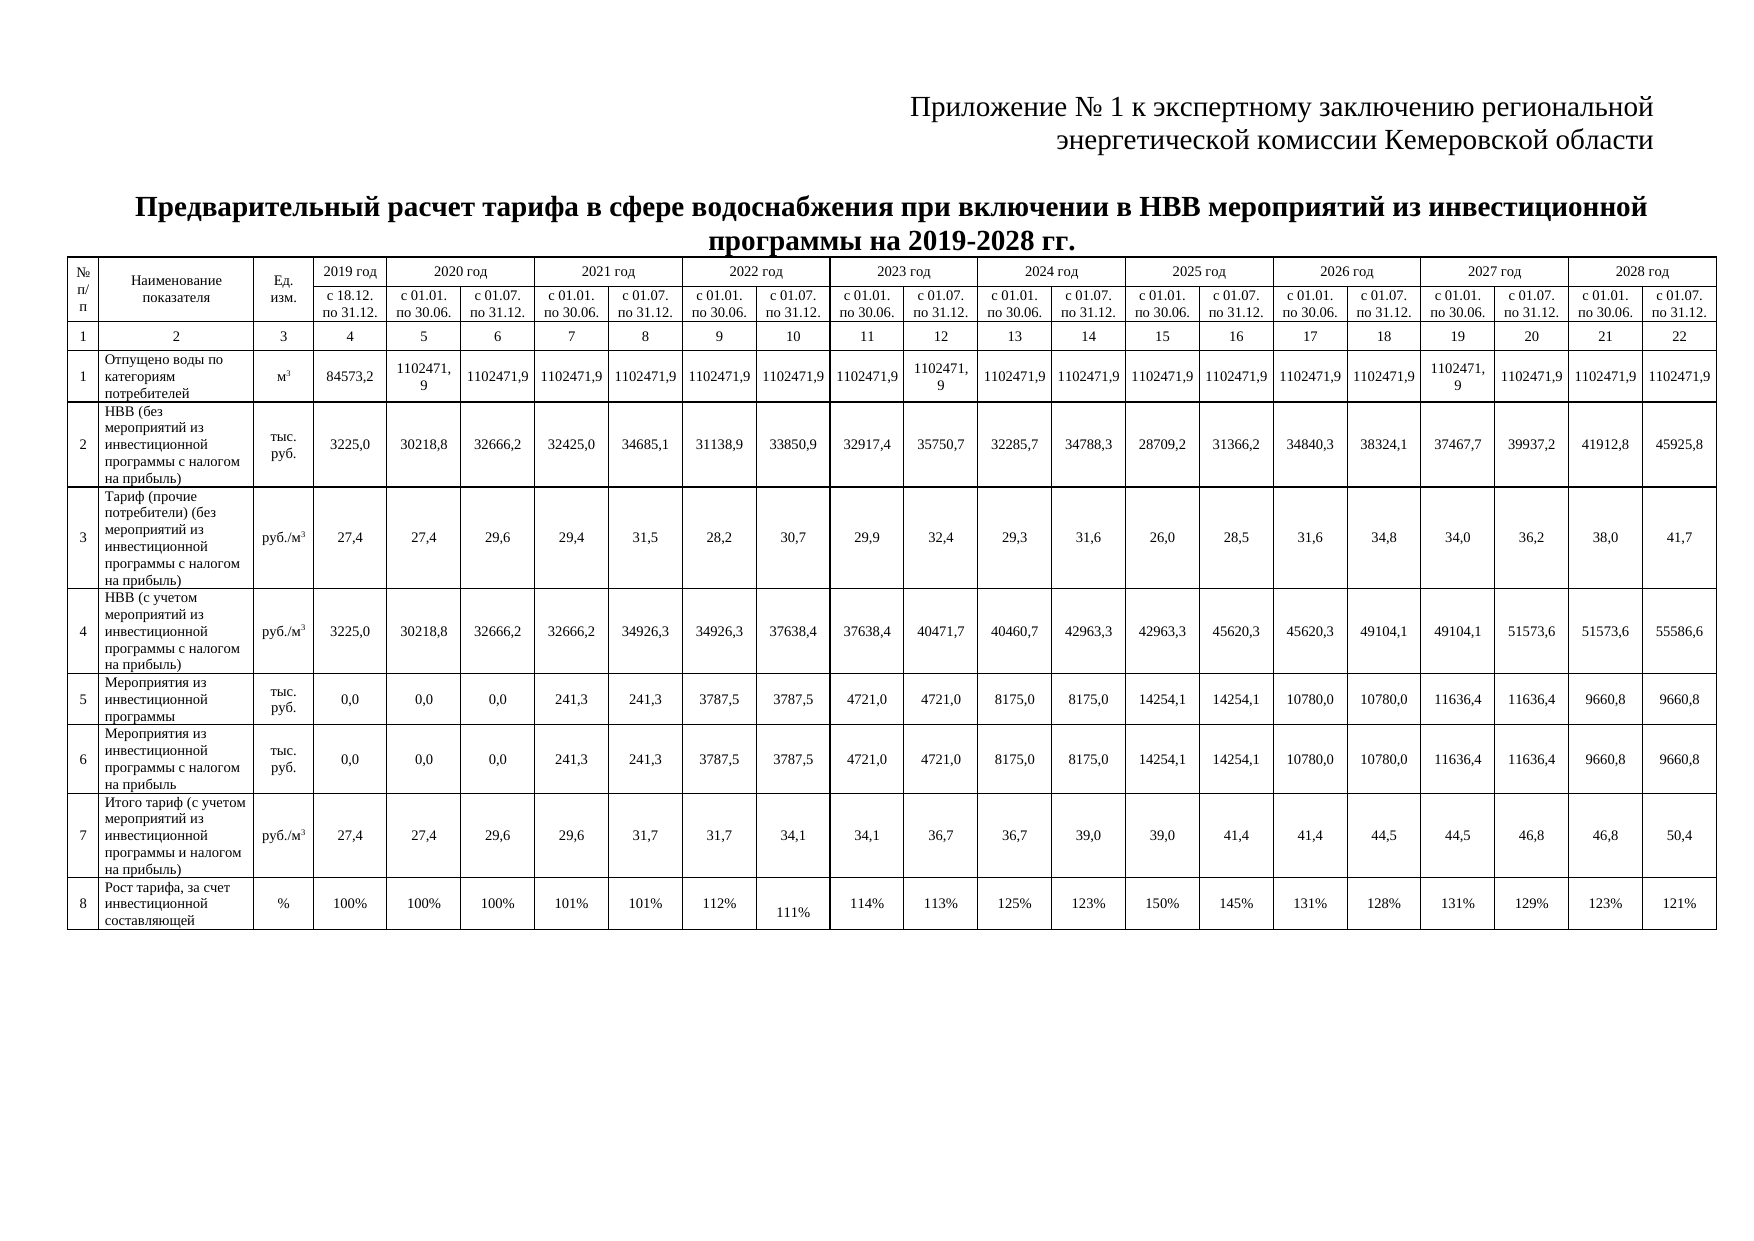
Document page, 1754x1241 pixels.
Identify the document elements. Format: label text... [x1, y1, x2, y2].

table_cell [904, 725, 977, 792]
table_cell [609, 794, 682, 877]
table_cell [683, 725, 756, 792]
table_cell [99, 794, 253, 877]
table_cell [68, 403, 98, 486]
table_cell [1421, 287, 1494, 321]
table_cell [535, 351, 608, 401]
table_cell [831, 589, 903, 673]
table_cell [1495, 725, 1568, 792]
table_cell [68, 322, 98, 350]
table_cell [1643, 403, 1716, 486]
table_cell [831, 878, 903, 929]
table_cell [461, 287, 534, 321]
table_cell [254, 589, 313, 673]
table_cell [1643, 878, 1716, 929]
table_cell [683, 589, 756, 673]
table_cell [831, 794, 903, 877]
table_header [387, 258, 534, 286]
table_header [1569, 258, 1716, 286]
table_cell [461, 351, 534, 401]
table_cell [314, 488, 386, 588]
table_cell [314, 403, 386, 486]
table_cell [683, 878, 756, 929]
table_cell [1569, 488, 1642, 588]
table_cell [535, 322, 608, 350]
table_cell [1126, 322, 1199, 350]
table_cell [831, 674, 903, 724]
text Приложение № 1 к экспертному заключению региональной [89, 89, 1654, 122]
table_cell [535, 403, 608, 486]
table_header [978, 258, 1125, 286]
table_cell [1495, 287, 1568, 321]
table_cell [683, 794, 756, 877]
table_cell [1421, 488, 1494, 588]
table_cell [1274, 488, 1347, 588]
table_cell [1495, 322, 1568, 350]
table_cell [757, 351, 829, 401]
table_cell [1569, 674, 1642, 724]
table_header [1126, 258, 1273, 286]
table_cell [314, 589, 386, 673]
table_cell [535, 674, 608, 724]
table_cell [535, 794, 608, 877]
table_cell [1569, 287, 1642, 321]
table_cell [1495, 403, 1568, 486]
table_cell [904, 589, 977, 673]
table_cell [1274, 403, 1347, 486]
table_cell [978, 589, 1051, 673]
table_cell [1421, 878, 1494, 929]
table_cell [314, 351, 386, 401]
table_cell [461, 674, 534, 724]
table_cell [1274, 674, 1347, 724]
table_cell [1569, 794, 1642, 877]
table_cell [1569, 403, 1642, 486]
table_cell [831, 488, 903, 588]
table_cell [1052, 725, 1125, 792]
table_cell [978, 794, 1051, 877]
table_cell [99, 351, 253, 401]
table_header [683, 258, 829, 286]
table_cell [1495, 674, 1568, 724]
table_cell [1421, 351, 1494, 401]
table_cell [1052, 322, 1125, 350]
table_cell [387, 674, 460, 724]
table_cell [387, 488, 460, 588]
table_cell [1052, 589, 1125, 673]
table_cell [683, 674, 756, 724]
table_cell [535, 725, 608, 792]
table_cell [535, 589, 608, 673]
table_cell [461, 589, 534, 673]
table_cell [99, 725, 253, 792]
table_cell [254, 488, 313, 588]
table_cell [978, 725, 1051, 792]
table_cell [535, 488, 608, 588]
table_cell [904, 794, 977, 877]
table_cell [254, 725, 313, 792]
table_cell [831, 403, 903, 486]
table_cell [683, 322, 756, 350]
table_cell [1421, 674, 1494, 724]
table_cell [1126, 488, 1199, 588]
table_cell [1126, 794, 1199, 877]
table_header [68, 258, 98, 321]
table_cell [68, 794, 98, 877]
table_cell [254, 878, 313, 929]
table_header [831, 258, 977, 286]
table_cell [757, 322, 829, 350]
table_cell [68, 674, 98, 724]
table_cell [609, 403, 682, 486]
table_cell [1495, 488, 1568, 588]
text энергетической комиссии Кемеровской области [89, 122, 1654, 156]
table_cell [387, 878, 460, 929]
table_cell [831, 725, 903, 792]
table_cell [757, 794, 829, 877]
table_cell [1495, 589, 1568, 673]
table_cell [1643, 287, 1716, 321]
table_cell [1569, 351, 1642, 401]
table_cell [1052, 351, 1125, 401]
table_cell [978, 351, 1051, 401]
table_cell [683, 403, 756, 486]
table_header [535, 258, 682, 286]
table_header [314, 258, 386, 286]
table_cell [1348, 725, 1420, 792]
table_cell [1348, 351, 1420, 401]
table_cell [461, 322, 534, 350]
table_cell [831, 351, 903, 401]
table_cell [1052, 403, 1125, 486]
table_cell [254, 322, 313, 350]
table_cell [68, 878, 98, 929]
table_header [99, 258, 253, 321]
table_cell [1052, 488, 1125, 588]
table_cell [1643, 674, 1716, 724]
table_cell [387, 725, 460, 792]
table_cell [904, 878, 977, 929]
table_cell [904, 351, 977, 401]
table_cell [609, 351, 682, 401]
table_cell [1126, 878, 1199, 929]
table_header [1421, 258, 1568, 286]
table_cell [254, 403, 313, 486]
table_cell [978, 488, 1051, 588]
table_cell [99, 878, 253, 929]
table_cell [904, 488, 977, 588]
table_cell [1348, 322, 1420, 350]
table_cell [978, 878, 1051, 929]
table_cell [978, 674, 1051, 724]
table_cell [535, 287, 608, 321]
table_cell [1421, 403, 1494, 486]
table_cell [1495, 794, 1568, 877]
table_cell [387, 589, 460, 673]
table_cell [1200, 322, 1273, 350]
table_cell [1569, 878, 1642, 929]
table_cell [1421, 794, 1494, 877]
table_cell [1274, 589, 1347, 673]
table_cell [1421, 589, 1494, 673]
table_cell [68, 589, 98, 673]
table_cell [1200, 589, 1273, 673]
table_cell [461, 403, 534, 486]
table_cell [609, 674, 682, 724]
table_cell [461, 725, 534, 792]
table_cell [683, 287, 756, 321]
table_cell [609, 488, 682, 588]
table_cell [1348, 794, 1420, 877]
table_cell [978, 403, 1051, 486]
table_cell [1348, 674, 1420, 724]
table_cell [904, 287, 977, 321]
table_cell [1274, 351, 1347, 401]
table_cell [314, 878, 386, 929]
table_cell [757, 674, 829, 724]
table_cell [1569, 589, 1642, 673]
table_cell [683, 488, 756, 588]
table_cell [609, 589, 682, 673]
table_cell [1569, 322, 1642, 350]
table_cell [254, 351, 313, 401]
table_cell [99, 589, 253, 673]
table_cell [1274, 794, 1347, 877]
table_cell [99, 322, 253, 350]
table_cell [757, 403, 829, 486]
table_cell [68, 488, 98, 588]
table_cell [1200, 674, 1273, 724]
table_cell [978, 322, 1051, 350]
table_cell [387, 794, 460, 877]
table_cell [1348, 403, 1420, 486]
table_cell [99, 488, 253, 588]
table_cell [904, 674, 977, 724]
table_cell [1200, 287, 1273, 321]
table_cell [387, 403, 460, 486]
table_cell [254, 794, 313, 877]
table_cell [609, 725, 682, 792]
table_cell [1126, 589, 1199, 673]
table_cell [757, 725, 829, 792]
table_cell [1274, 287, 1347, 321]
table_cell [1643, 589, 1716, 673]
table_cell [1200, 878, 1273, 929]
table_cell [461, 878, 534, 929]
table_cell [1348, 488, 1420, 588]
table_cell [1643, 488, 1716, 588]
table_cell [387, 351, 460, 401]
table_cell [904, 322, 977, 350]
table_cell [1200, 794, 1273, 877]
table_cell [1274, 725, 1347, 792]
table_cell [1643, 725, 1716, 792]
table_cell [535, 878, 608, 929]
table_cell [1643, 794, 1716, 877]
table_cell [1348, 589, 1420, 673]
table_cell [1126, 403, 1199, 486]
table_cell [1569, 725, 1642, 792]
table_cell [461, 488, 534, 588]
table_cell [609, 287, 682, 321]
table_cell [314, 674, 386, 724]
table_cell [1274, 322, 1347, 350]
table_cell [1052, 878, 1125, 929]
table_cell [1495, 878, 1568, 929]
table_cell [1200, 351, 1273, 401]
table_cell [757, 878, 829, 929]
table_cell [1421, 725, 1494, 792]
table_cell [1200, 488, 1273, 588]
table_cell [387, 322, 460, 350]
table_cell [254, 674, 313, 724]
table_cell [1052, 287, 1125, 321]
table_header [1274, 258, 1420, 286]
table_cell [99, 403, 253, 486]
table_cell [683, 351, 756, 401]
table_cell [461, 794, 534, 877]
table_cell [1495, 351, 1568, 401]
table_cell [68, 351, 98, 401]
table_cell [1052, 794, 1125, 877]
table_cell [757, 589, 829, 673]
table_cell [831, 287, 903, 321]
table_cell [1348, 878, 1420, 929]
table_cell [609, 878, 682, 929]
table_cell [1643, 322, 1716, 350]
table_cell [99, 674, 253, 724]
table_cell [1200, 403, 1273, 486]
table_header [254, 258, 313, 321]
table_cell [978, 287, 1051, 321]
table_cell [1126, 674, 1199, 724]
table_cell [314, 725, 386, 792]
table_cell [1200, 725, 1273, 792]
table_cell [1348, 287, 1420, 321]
text Предварительный расчет тарифа в сфере водоснабжения при включении в НВВ мероприятий из инвестиционной программы на 2019-2028 гг. [89, 189, 1695, 256]
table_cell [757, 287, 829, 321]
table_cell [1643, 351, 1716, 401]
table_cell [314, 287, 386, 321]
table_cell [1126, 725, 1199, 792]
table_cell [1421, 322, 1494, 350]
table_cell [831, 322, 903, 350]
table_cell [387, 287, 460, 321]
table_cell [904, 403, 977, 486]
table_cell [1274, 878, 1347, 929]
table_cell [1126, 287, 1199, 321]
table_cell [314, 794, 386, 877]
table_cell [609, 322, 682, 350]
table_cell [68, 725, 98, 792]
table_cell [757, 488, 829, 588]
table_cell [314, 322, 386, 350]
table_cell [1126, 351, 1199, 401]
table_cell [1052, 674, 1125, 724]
